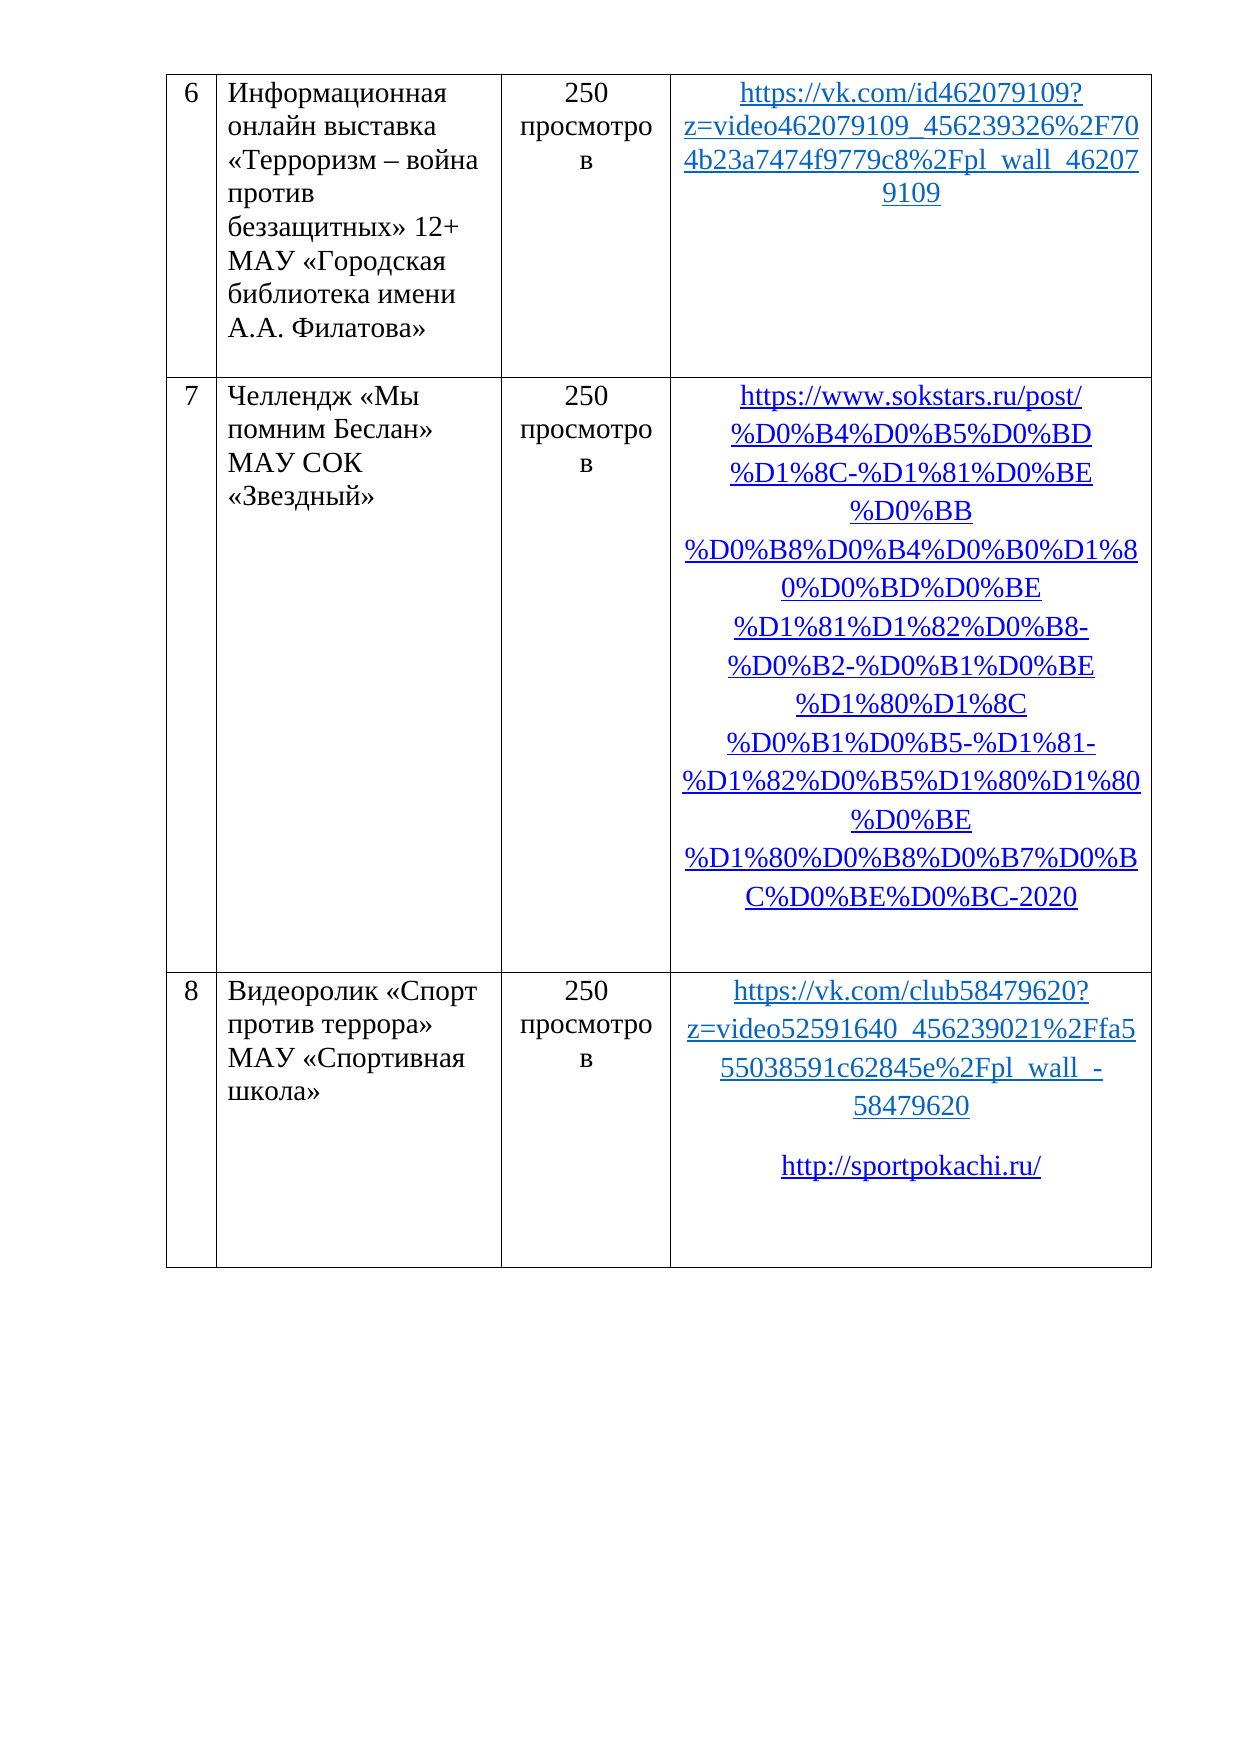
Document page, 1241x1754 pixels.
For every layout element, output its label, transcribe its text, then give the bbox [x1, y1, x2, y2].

table_cell 7 [167, 378, 216, 972]
table_cell 250 просмотров [502, 378, 670, 972]
table_cell 8 [167, 973, 216, 1267]
table_cell 6 [167, 75, 216, 377]
table_cell https://vk.com/id462079109?z=video462079109_456239326%2F704b23a7474f9779c8%2Fpl_wall_462079109 [671, 75, 1151, 377]
table_cell Челлендж «Мы помним Беслан» МАУ СОК «Звездный» [217, 378, 501, 972]
table_cell Видеоролик «Спорт против террора» МАУ «Спортивная школа» [217, 973, 501, 1267]
table_cell 250 просмотров [502, 973, 670, 1267]
table_cell https://www.sokstars.ru/post/%D0%B4%D0%B5%D0%BD%D1%8C-%D1%81%D0%BE%D0%BB%D0%B8%D0%B4%D0%B0%D1%80%D0%BD%D0%BE%D1%81%D1%82%D0%B8-%D0%B2-%D0%B1%D0%BE%D1%80%D1%8C%D0%B1%D0%B5-%D1%81-%D1%82%D0%B5%D1%80%D1%80%D0%BE%D1%80%D0%B8%D0%B7%D0%BC%D0%BE%D0%BC-2020 [671, 378, 1151, 972]
table_cell 250 просмотров [502, 75, 670, 377]
table_cell https://vk.com/club58479620?z=video52591640_456239021%2Ffa555038591c62845e%2Fpl_wall_-58479620 http://sportpokachi.ru/ [671, 973, 1151, 1267]
table_cell Информационная онлайн выставка «Терроризм – война против беззащитных» 12+ МАУ «Городская библиотека имени А.А. Филатова» [217, 75, 501, 377]
